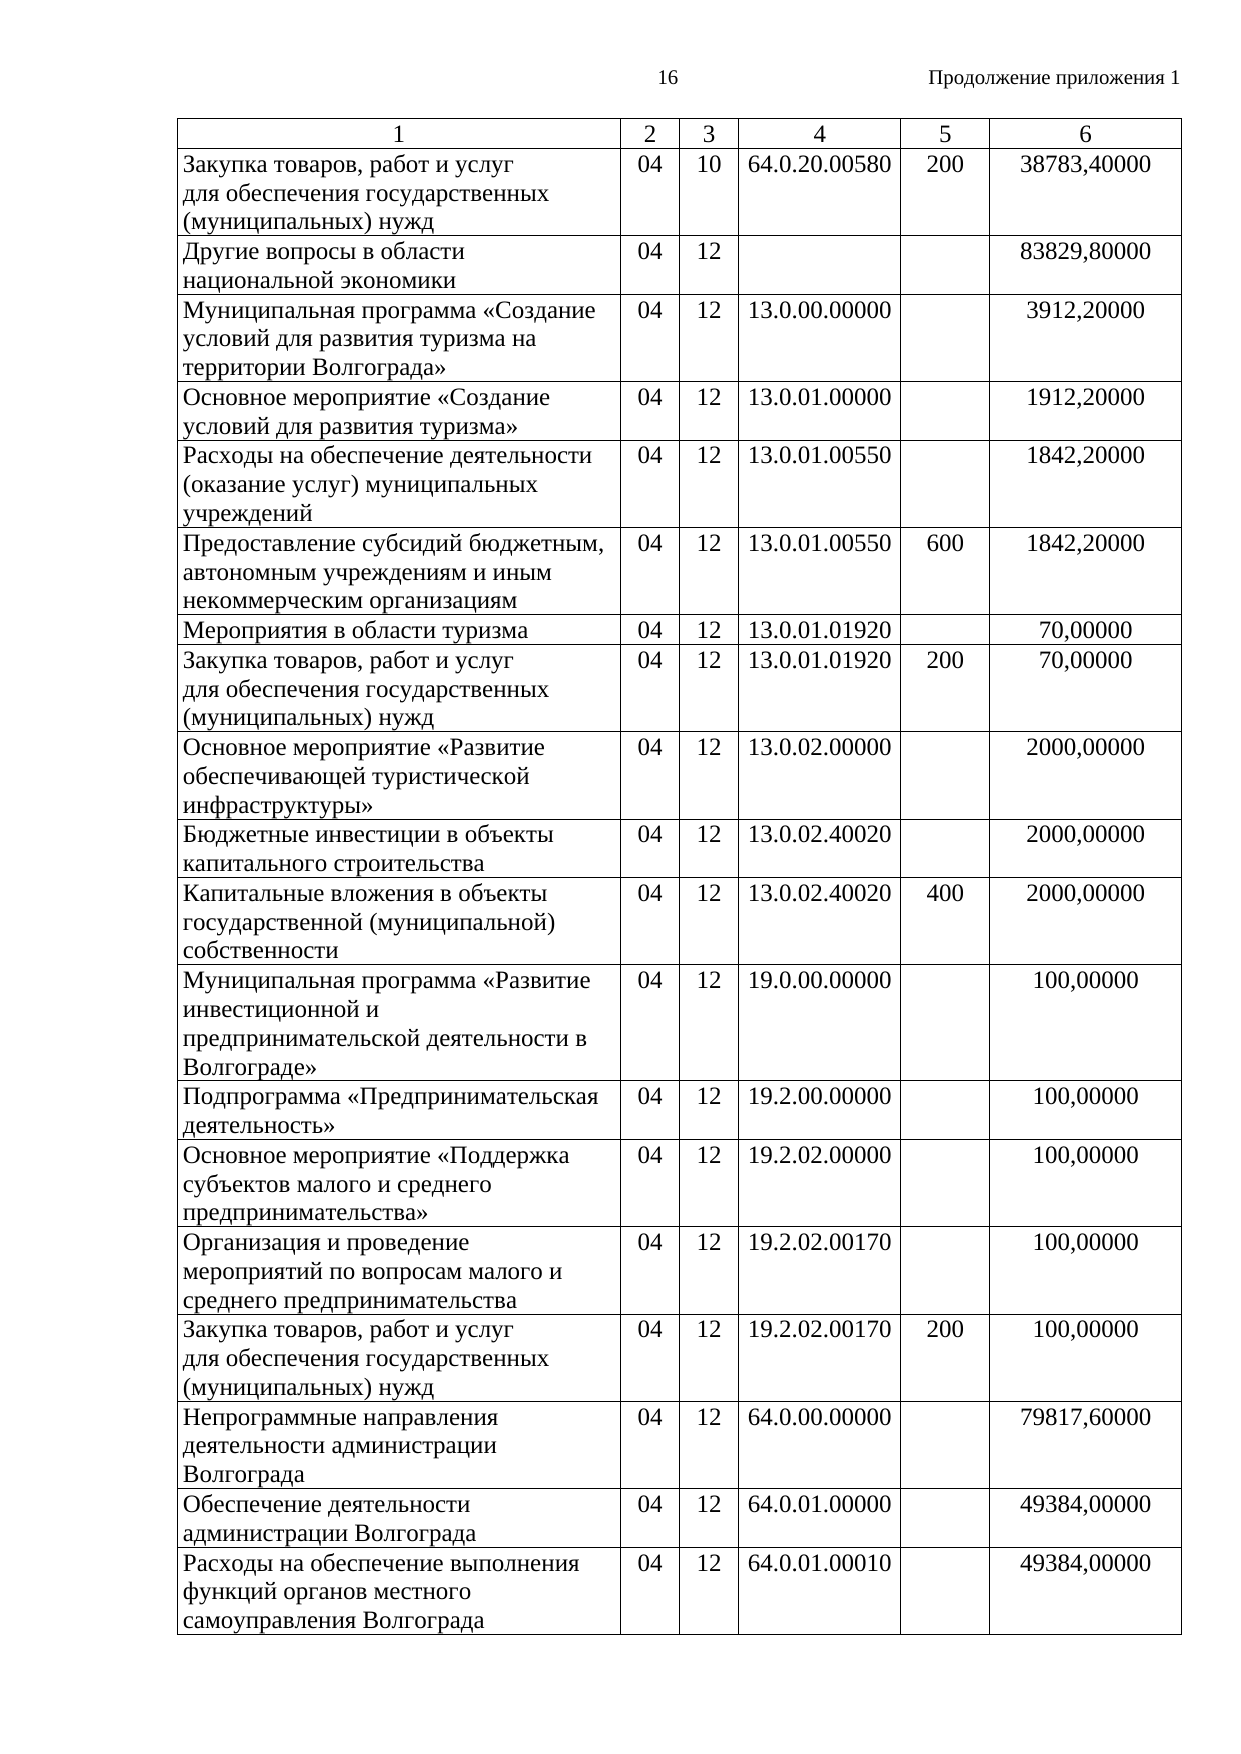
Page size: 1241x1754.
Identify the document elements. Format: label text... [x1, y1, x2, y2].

table_cell 83829,80000 [990, 236, 1181, 294]
table_cell 04 [621, 441, 679, 527]
table_cell Мероприятия в области туризма [178, 615, 620, 644]
table_cell 04 [621, 1548, 679, 1634]
table_cell 12 [680, 382, 738, 439]
table_header 2 [621, 119, 679, 148]
table_cell Предоставление субсидий бюджетным, автономным учреждениям и иным некоммерческим организациям [178, 528, 620, 614]
table_cell 13.0.01.00550 [739, 441, 900, 527]
table_cell 12 [680, 1315, 738, 1401]
table_cell 12 [680, 528, 738, 614]
table_cell 04 [621, 1402, 679, 1488]
table_cell 04 [621, 1315, 679, 1401]
table_cell 79817,60000 [990, 1402, 1181, 1488]
table_cell 13.0.00.00000 [739, 295, 900, 381]
table_header 3 [680, 119, 738, 148]
table_cell 12 [680, 1140, 738, 1226]
table_cell 12 [680, 1227, 738, 1313]
table_cell 3912,20000 [990, 295, 1181, 381]
table_cell 19.2.00.00000 [739, 1081, 900, 1139]
table_cell 12 [680, 295, 738, 381]
table_cell 19.2.02.00170 [739, 1315, 900, 1401]
table_cell 100,00000 [990, 1140, 1181, 1226]
table_cell 200 [901, 149, 989, 235]
table_cell 04 [621, 965, 679, 1080]
table_cell [901, 1140, 989, 1226]
table_cell 13.0.01.01920 [739, 615, 900, 644]
table_cell 2000,00000 [990, 732, 1181, 818]
table_cell Капитальные вложения в объекты государственной (муниципальной) собственности [178, 878, 620, 964]
table_cell [901, 1227, 989, 1313]
table_cell Обеспечение деятельности администрации Волгограда [178, 1489, 620, 1547]
table_cell [901, 1548, 989, 1634]
table_cell [901, 732, 989, 818]
table_cell 04 [621, 236, 679, 294]
table_cell 13.0.01.01920 [739, 645, 900, 731]
table_cell 600 [901, 528, 989, 614]
table_cell 12 [680, 1081, 738, 1139]
table_cell 70,00000 [990, 645, 1181, 731]
table_cell [901, 1489, 989, 1547]
table_cell 13.0.01.00550 [739, 528, 900, 614]
table_cell 100,00000 [990, 965, 1181, 1080]
table_cell 19.2.02.00170 [739, 1227, 900, 1313]
table_cell 12 [680, 1489, 738, 1547]
table_cell 49384,00000 [990, 1489, 1181, 1547]
table_cell Муниципальная программа «Создание условий для развития туризма на территории Волгограда» [178, 295, 620, 381]
table_cell [901, 382, 989, 439]
table_cell [901, 295, 989, 381]
table_cell 13.0.01.00000 [739, 382, 900, 439]
table_cell [901, 820, 989, 877]
table_cell 13.0.02.00000 [739, 732, 900, 818]
table_cell 1842,20000 [990, 441, 1181, 527]
table_cell 2000,00000 [990, 820, 1181, 877]
table_cell 12 [680, 236, 738, 294]
table_cell [739, 236, 900, 294]
table_cell 64.0.20.00580 [739, 149, 900, 235]
table_cell 19.0.00.00000 [739, 965, 900, 1080]
table_cell Подпрограмма «Предпринимательская деятельность» [178, 1081, 620, 1139]
table_cell 13.0.02.40020 [739, 820, 900, 877]
table_cell [901, 236, 989, 294]
table_cell 04 [621, 295, 679, 381]
table_cell Основное мероприятие «Развитие обеспечивающей туристической инфраструктуры» [178, 732, 620, 818]
table_cell 04 [621, 732, 679, 818]
table_cell 04 [621, 615, 679, 644]
table_cell 19.2.02.00000 [739, 1140, 900, 1226]
table_cell 12 [680, 645, 738, 731]
table_cell 64.0.00.00000 [739, 1402, 900, 1488]
table_cell 04 [621, 382, 679, 439]
table_cell [901, 1402, 989, 1488]
table_cell 100,00000 [990, 1315, 1181, 1401]
table_cell Закупка товаров, работ и услуг для обеспечения государственных (муниципальных) нужд [178, 149, 620, 235]
table_cell 04 [621, 820, 679, 877]
table_cell 70,00000 [990, 615, 1181, 644]
table_cell Бюджетные инвестиции в объекты капитального строительства [178, 820, 620, 877]
table_cell Закупка товаров, работ и услуг для обеспечения государственных (муниципальных) нужд [178, 1315, 620, 1401]
table_cell 04 [621, 645, 679, 731]
table_cell 12 [680, 820, 738, 877]
table_cell 12 [680, 1402, 738, 1488]
table_cell 200 [901, 1315, 989, 1401]
table_cell [901, 441, 989, 527]
table_cell 100,00000 [990, 1227, 1181, 1313]
table_cell 04 [621, 149, 679, 235]
table_cell Расходы на обеспечение деятельности (оказание услуг) муниципальных учреждений [178, 441, 620, 527]
table_cell Муниципальная программа «Развитие инвестиционной и предпринимательской деятельности в Волгограде» [178, 965, 620, 1080]
table_cell 12 [680, 615, 738, 644]
table_cell 38783,40000 [990, 149, 1181, 235]
table_cell 12 [680, 878, 738, 964]
table_header 1 [178, 119, 620, 148]
table_cell 64.0.01.00010 [739, 1548, 900, 1634]
table_header 4 [739, 119, 900, 148]
table_cell Организация и проведение мероприятий по вопросам малого и среднего предпринимательства [178, 1227, 620, 1313]
table_cell Другие вопросы в области национальной экономики [178, 236, 620, 294]
table_cell Основное мероприятие «Создание условий для развития туризма» [178, 382, 620, 439]
table_cell 04 [621, 1081, 679, 1139]
table_cell 1912,20000 [990, 382, 1181, 439]
table_cell 400 [901, 878, 989, 964]
table_header 6 [990, 119, 1181, 148]
table_cell 04 [621, 1140, 679, 1226]
table_cell 200 [901, 645, 989, 731]
table_cell 2000,00000 [990, 878, 1181, 964]
table_cell 04 [621, 528, 679, 614]
table_cell Непрограммные направления деятельности администрации Волгограда [178, 1402, 620, 1488]
table_cell 13.0.02.40020 [739, 878, 900, 964]
table_header 5 [901, 119, 989, 148]
table_cell 64.0.01.00000 [739, 1489, 900, 1547]
table_cell [901, 615, 989, 644]
table_cell 12 [680, 732, 738, 818]
table_cell [901, 1081, 989, 1139]
table_cell 12 [680, 965, 738, 1080]
table_cell 100,00000 [990, 1081, 1181, 1139]
table_cell 04 [621, 1489, 679, 1547]
table_cell [901, 965, 989, 1080]
table_cell Закупка товаров, работ и услуг для обеспечения государственных (муниципальных) нужд [178, 645, 620, 731]
table_cell 49384,00000 [990, 1548, 1181, 1634]
table_cell 04 [621, 1227, 679, 1313]
table_cell 12 [680, 1548, 738, 1634]
table_cell Расходы на обеспечение выполнения функций органов местного самоуправления Волгограда [178, 1548, 620, 1634]
table_cell 10 [680, 149, 738, 235]
table_cell 04 [621, 878, 679, 964]
table_cell Основное мероприятие «Поддержка субъектов малого и среднего предпринимательства» [178, 1140, 620, 1226]
table_cell 1842,20000 [990, 528, 1181, 614]
table_cell 12 [680, 441, 738, 527]
